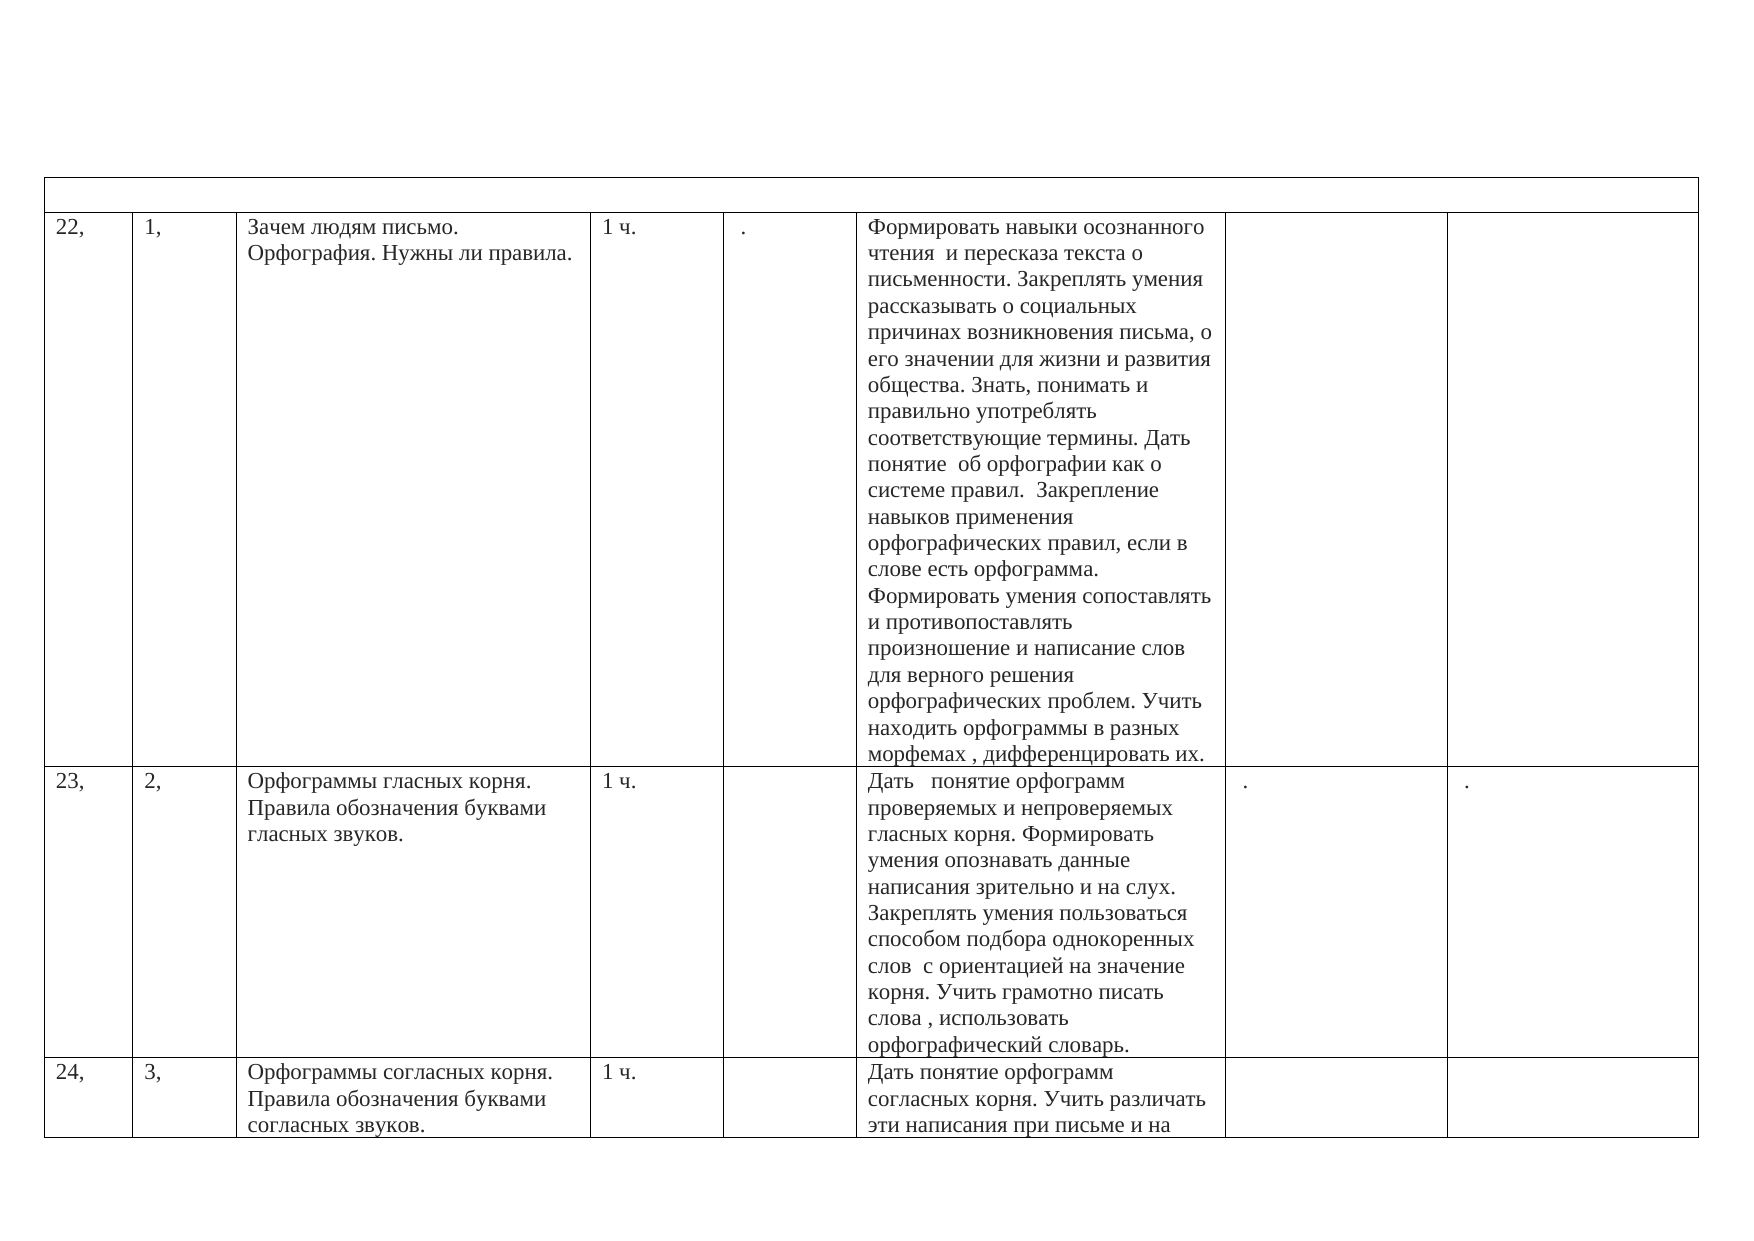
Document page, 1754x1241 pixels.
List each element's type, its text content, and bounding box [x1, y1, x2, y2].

table_cell [1226, 213, 1447, 766]
table_cell . [1448, 767, 1698, 1057]
table_cell 2, [133, 767, 236, 1057]
table_cell 3, [133, 1058, 236, 1137]
table_cell 23, [45, 767, 132, 1057]
table_cell Дать понятие орфограмм проверяемых и непроверяемых гласных корня. Формировать умения опознавать данные написания зрительно и на слух. Закреплять умения пользоваться способом подбора однокоренных слов с ориентацией на значение корня. Учить грамотно писать слова , использовать орфографический словарь. [857, 767, 1225, 1057]
table_cell 1 ч. [591, 767, 723, 1057]
table_cell 22, [45, 213, 132, 766]
table_cell [1226, 1058, 1447, 1137]
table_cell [45, 178, 1698, 212]
table_cell [1448, 1058, 1698, 1137]
table_cell . [1226, 767, 1447, 1057]
table_cell [724, 1058, 856, 1137]
table_cell . [724, 213, 856, 766]
table_cell [724, 767, 856, 1057]
table_cell Зачем людям письмо. Орфография. Нужны ли правила. [237, 213, 590, 766]
table_cell [1448, 213, 1698, 766]
table_cell Формировать навыки осознанного чтения и пересказа текста о письменности. Закреплять умения рассказывать о социальных причинах возникновения письма, о его значении для жизни и развития общества. Знать, понимать и правильно употреблять соответствующие термины. Дать понятие об орфографии как о системе правил. Закрепление навыков применения орфографических правил, если в слове есть орфограмма. Формировать умения сопоставлять и противопоставлять произношение и написание слов для верного решения орфографических проблем. Учить находить орфограммы в разных морфемах , дифференцировать их. [857, 213, 1225, 766]
table_cell 1 ч. [591, 213, 723, 766]
table_cell Орфограммы гласных корня. Правила обозначения буквами гласных звуков. [237, 767, 590, 1057]
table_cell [857, 1058, 1225, 1137]
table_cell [237, 1058, 590, 1137]
table_cell 1, [133, 213, 236, 766]
table_cell 24, [45, 1058, 132, 1137]
table_cell 1 ч. [591, 1058, 723, 1137]
